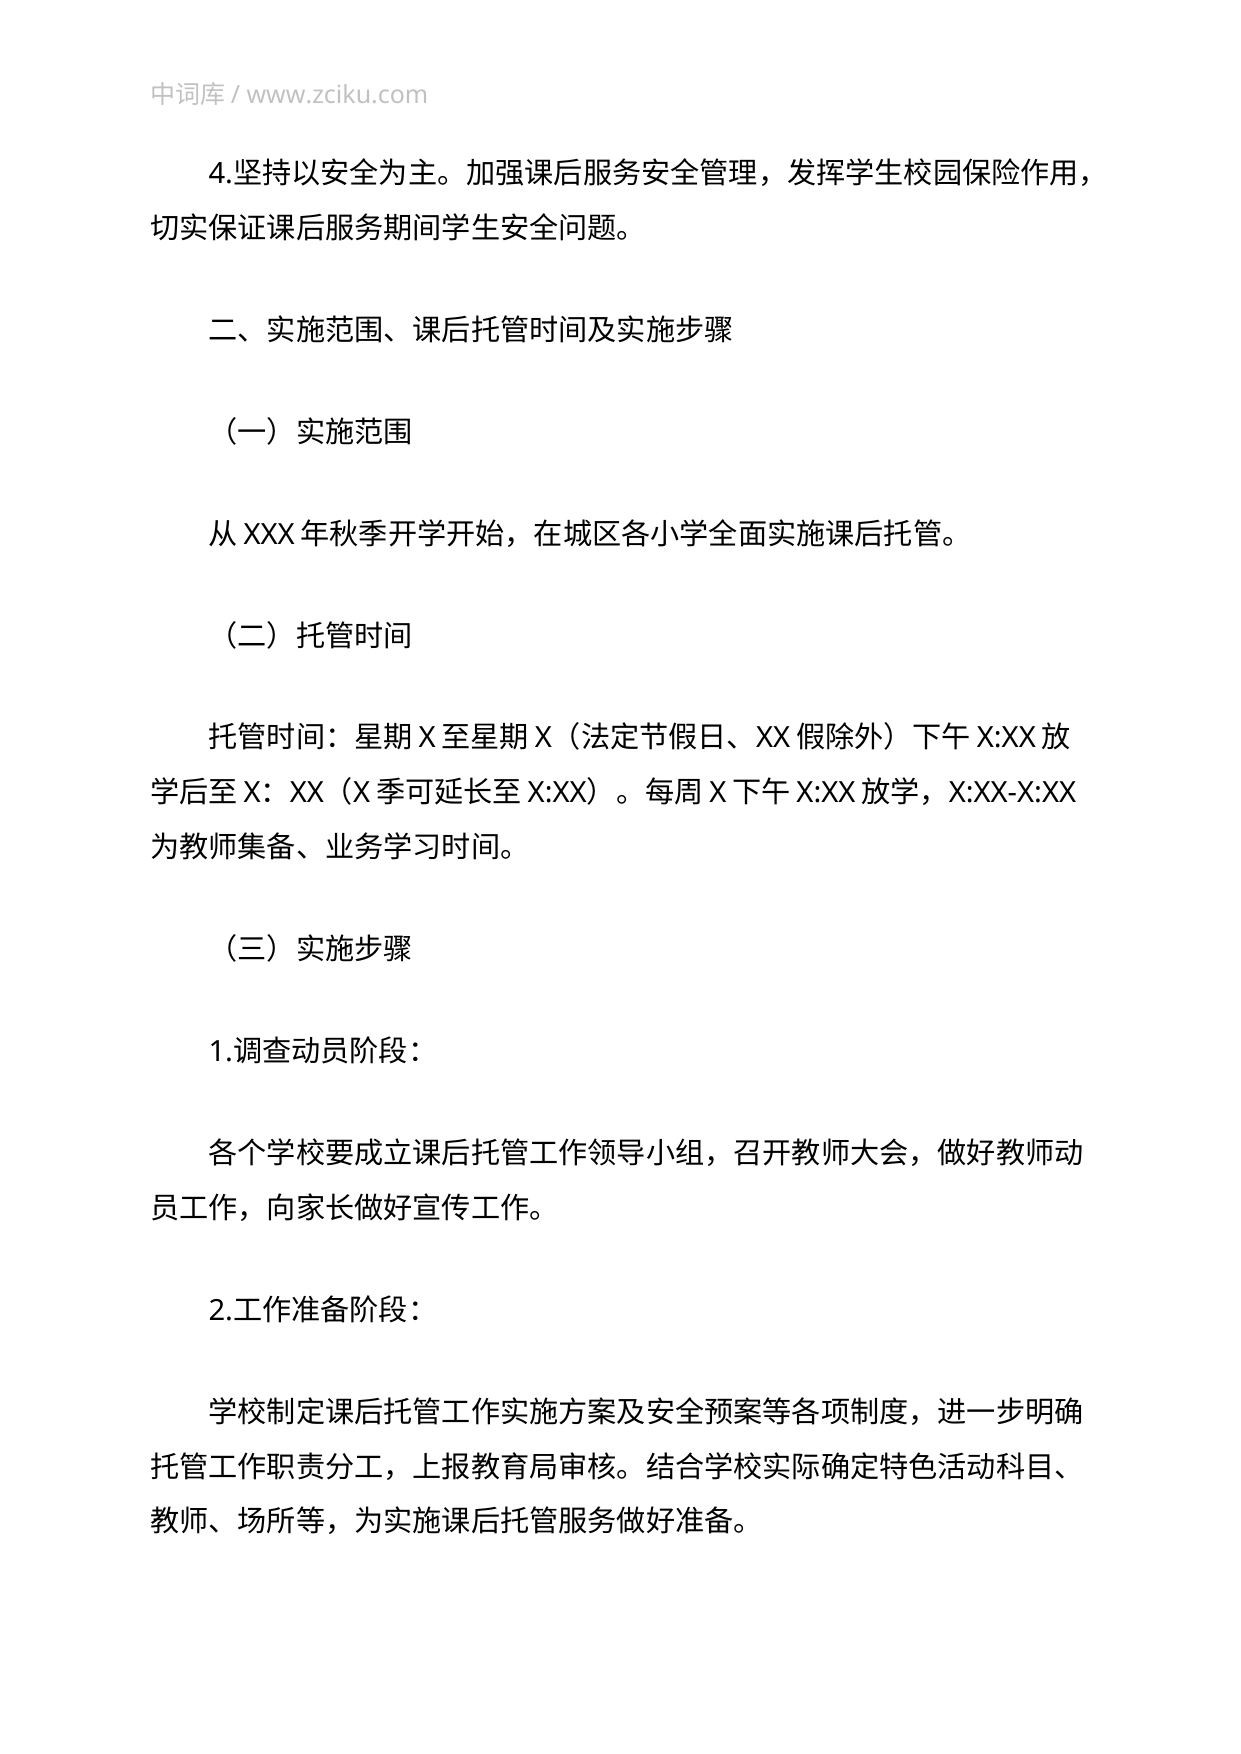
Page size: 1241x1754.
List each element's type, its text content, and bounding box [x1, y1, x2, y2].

text 2.工作准备阶段： [150, 1286, 1090, 1329]
text 4.坚持以安全为主。加强课后服务安全管理，发挥学生校园保险作用，切实保证课后服务期间学生安全问题。 [150, 150, 1090, 247]
text 从XXX年秋季开学开始，在城区各小学全面实施课后托管。 [150, 510, 1090, 553]
text （一）实施范围 [150, 408, 1090, 451]
text 1.调查动员阶段： [150, 1028, 1090, 1070]
text （二）托管时间 [150, 612, 1090, 654]
text 托管时间：星期X至星期X（法定节假日、XX假除外）下午X:XX放学后至X：XX（X季可延长至X:XX）。每周X下午X:XX放学，X:XX-X:XX为教师集备、业务学习时间。 [150, 714, 1090, 866]
text 各个学校要成立课后托管工作领导小组，召开教师大会，做好教师动员工作，向家长做好宣传工作。 [150, 1129, 1090, 1227]
text 二、实施范围、课后托管时间及实施步骤 [150, 307, 1090, 349]
text （三）实施步骤 [150, 926, 1090, 968]
text 学校制定课后托管工作实施方案及安全预案等各项制度，进一步明确托管工作职责分工，上报教育局审核。结合学校实际确定特色活动科目、教师、场所等，为实施课后托管服务做好准备。 [150, 1388, 1090, 1540]
